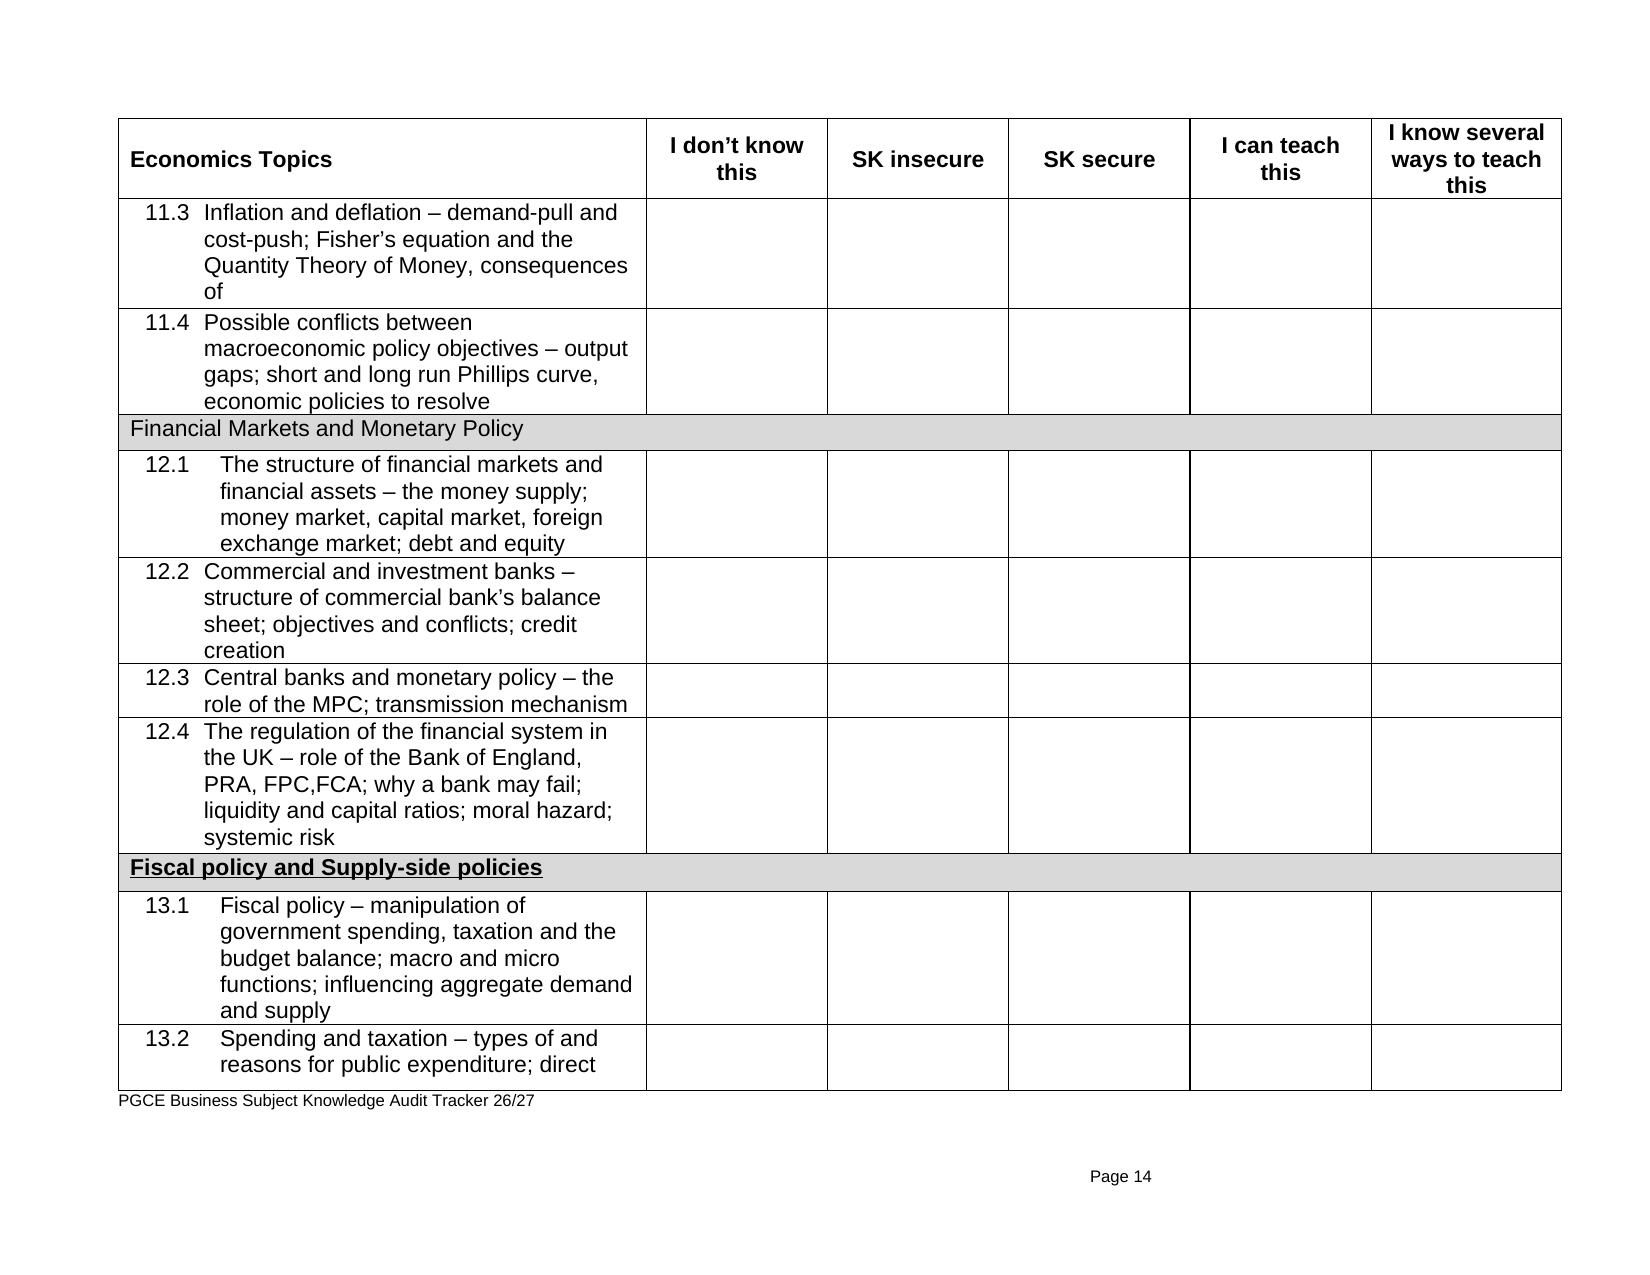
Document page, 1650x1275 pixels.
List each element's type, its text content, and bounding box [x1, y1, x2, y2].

table_header SK insecure [828, 119, 1008, 198]
table_cell [1009, 558, 1189, 663]
table_cell [828, 664, 1008, 717]
table_cell [1191, 718, 1371, 853]
table_cell [1009, 664, 1189, 717]
table_cell [1009, 309, 1189, 414]
table_cell [1009, 199, 1189, 308]
table_cell Inflation and deflation – demand-pull and cost-push; Fisher’s equation and the Quantity Theory of Money, consequences of [119, 199, 646, 308]
table_header I don’t know this [647, 119, 827, 198]
table_cell [1372, 664, 1561, 717]
table_cell [1191, 558, 1371, 663]
table_header I can teach this [1191, 119, 1371, 198]
table_cell [1372, 309, 1561, 414]
table_cell Fiscal policy – manipulation of government spending, taxation and the budget balance; macro and micro functions; influencing aggregate demand and supply [119, 892, 646, 1024]
table_cell [1372, 718, 1561, 853]
table_cell [1372, 892, 1561, 1024]
table_cell [647, 664, 827, 717]
table_cell [647, 558, 827, 663]
table_header SK secure [1009, 119, 1189, 198]
table_cell [1009, 892, 1189, 1024]
table_cell [1191, 892, 1371, 1024]
table_cell [1191, 309, 1371, 414]
table_cell [1009, 451, 1189, 557]
table_cell [828, 1025, 1008, 1089]
table_cell [1191, 1025, 1371, 1089]
table_cell [1372, 1025, 1561, 1089]
table_cell [828, 558, 1008, 663]
table_cell [1009, 1025, 1189, 1089]
table_cell [647, 892, 827, 1024]
table_cell [1372, 558, 1561, 663]
table_cell [1191, 451, 1371, 557]
table_header Economics Topics [119, 119, 646, 198]
table_cell [828, 309, 1008, 414]
table_cell Central banks and monetary policy – the role of the MPC; transmission mechanism [119, 664, 646, 717]
table_cell The structure of financial markets and financial assets – the money supply; money market, capital market, foreign exchange market; debt and equity [119, 451, 646, 557]
table_cell Commercial and investment banks – structure of commercial bank’s balance sheet; objectives and conflicts; credit creation [119, 558, 646, 663]
table_header I know several ways to teach this [1372, 119, 1561, 198]
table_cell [119, 1025, 646, 1089]
table_cell [647, 1025, 827, 1089]
table_cell [647, 718, 827, 853]
table_cell [647, 199, 827, 308]
table_cell [1191, 199, 1371, 308]
table_cell [828, 892, 1008, 1024]
table_cell [828, 718, 1008, 853]
table_cell [828, 451, 1008, 557]
table_cell The regulation of the financial system in the UK – role of the Bank of England, PRA, FPC,FCA; why a bank may fail; liquidity and capital ratios; moral hazard; systemic risk [119, 718, 646, 853]
table_cell [1191, 664, 1371, 717]
table_cell [1009, 718, 1189, 853]
table_cell [647, 451, 827, 557]
table_cell [1372, 199, 1561, 308]
table_cell Financial Markets and Monetary Policy [119, 415, 1561, 450]
table_cell Possible conflicts between macroeconomic policy objectives – output gaps; short and long run Phillips curve, economic policies to resolve [119, 309, 646, 414]
table_cell Fiscal policy and Supply-side policies [119, 854, 1561, 891]
table_cell [1372, 451, 1561, 557]
table_cell [647, 309, 827, 414]
table_cell [828, 199, 1008, 308]
